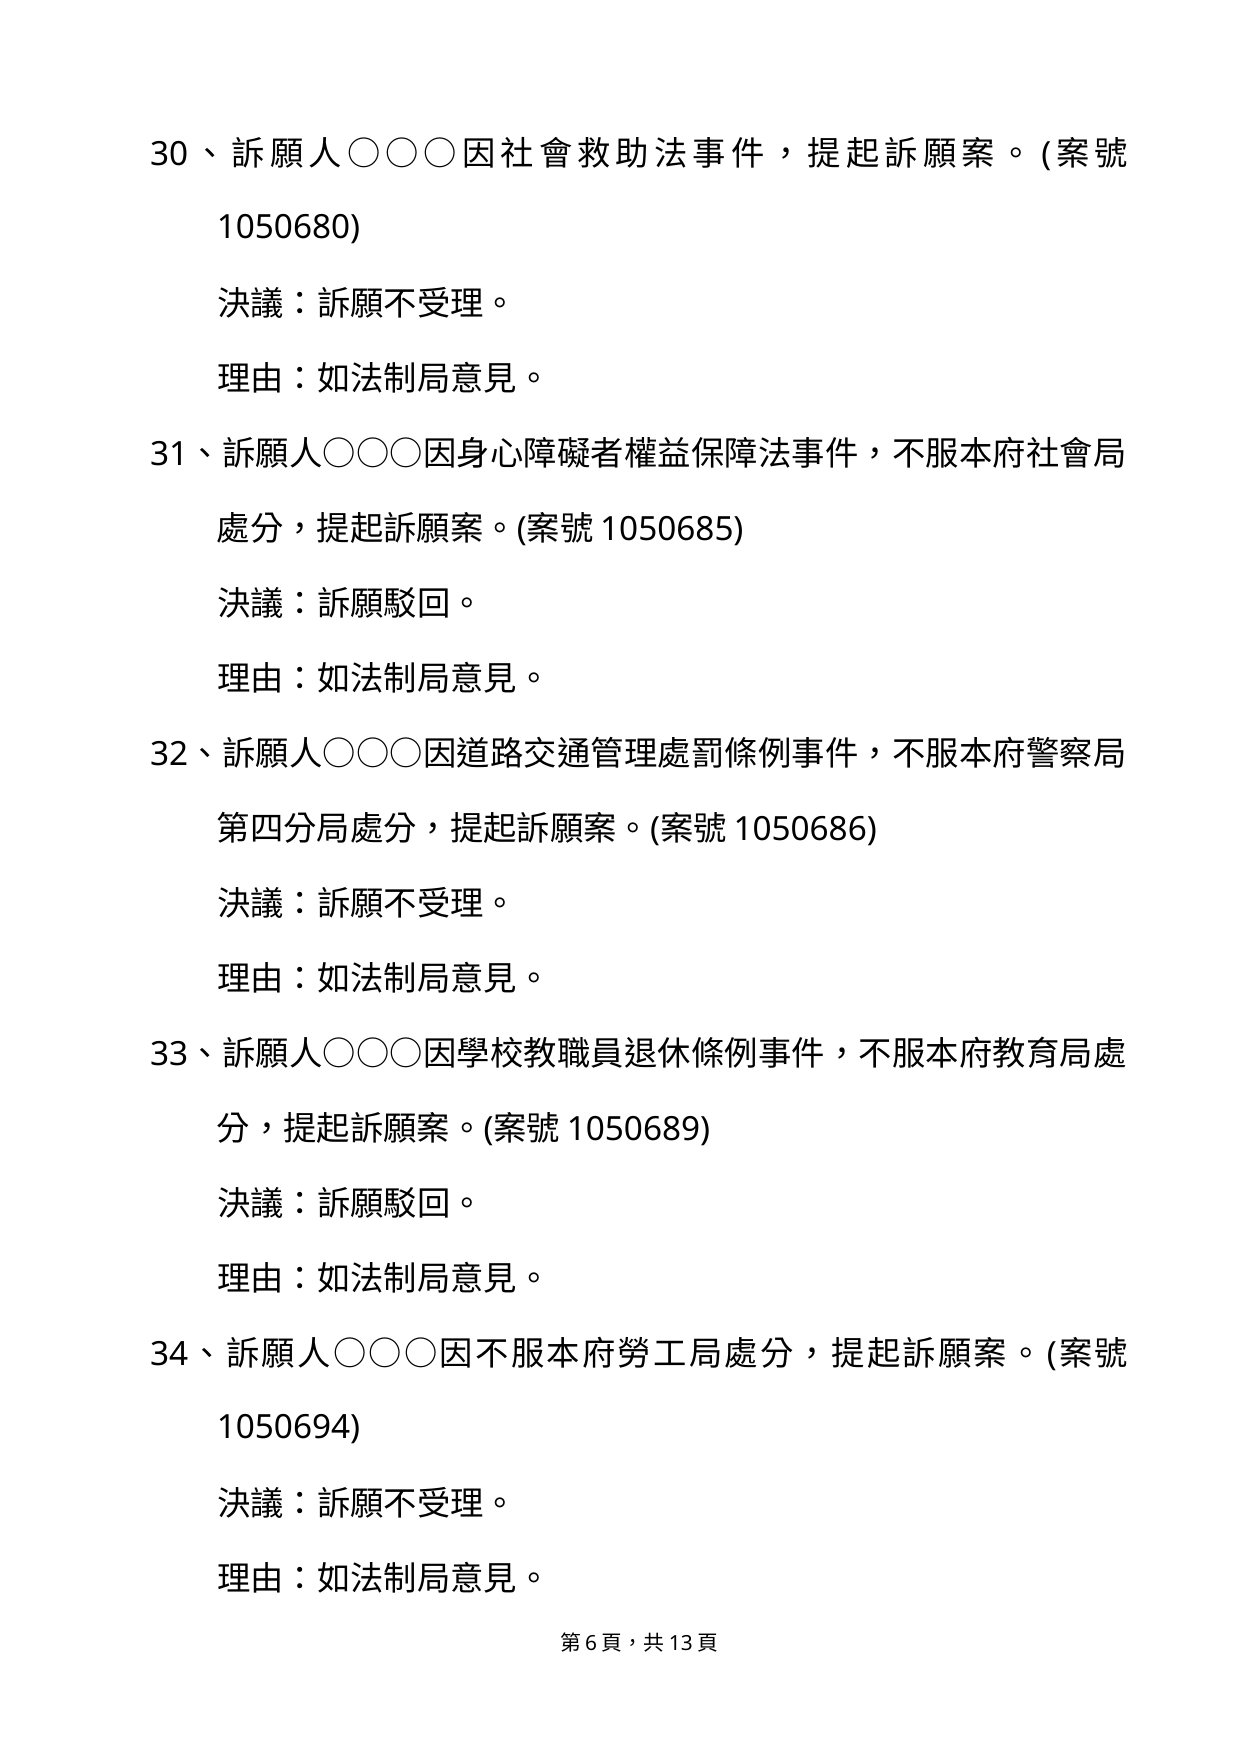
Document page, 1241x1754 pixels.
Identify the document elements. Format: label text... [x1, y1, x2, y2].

text 理由：如法制局意見。 [217, 1538, 1128, 1613]
text 理由：如法制局意見。 [217, 638, 1128, 713]
text 理由：如法制局意見。 [217, 938, 1128, 1013]
text 決議：訴願不受理。 [217, 1463, 1128, 1538]
text 理由：如法制局意見。 [217, 338, 1128, 413]
text 決議：訴願不受理。 [217, 263, 1128, 338]
text 31、訴願人○○○因身心障礙者權益保障法事件，不服本府社會局處分，提起訴願案。(案號1050685) [150, 413, 1128, 563]
text 理由：如法制局意見。 [217, 1238, 1128, 1313]
text 33、訴願人○○○因學校教職員退休條例事件，不服本府教育局處分，提起訴願案。(案號1050689) [150, 1013, 1128, 1163]
text 決議：訴願不受理。 [217, 863, 1128, 938]
text 決議：訴願駁回。 [217, 1163, 1128, 1238]
text 30、訴願人○○○因社會救助法事件，提起訴願案。(案號1050680) [150, 113, 1128, 263]
text 決議：訴願駁回。 [217, 563, 1128, 638]
text 34、訴願人○○○因不服本府勞工局處分，提起訴願案。(案號1050694) [150, 1313, 1128, 1463]
text 32、訴願人○○○因道路交通管理處罰條例事件，不服本府警察局第四分局處分，提起訴願案。(案號1050686) [150, 713, 1128, 863]
